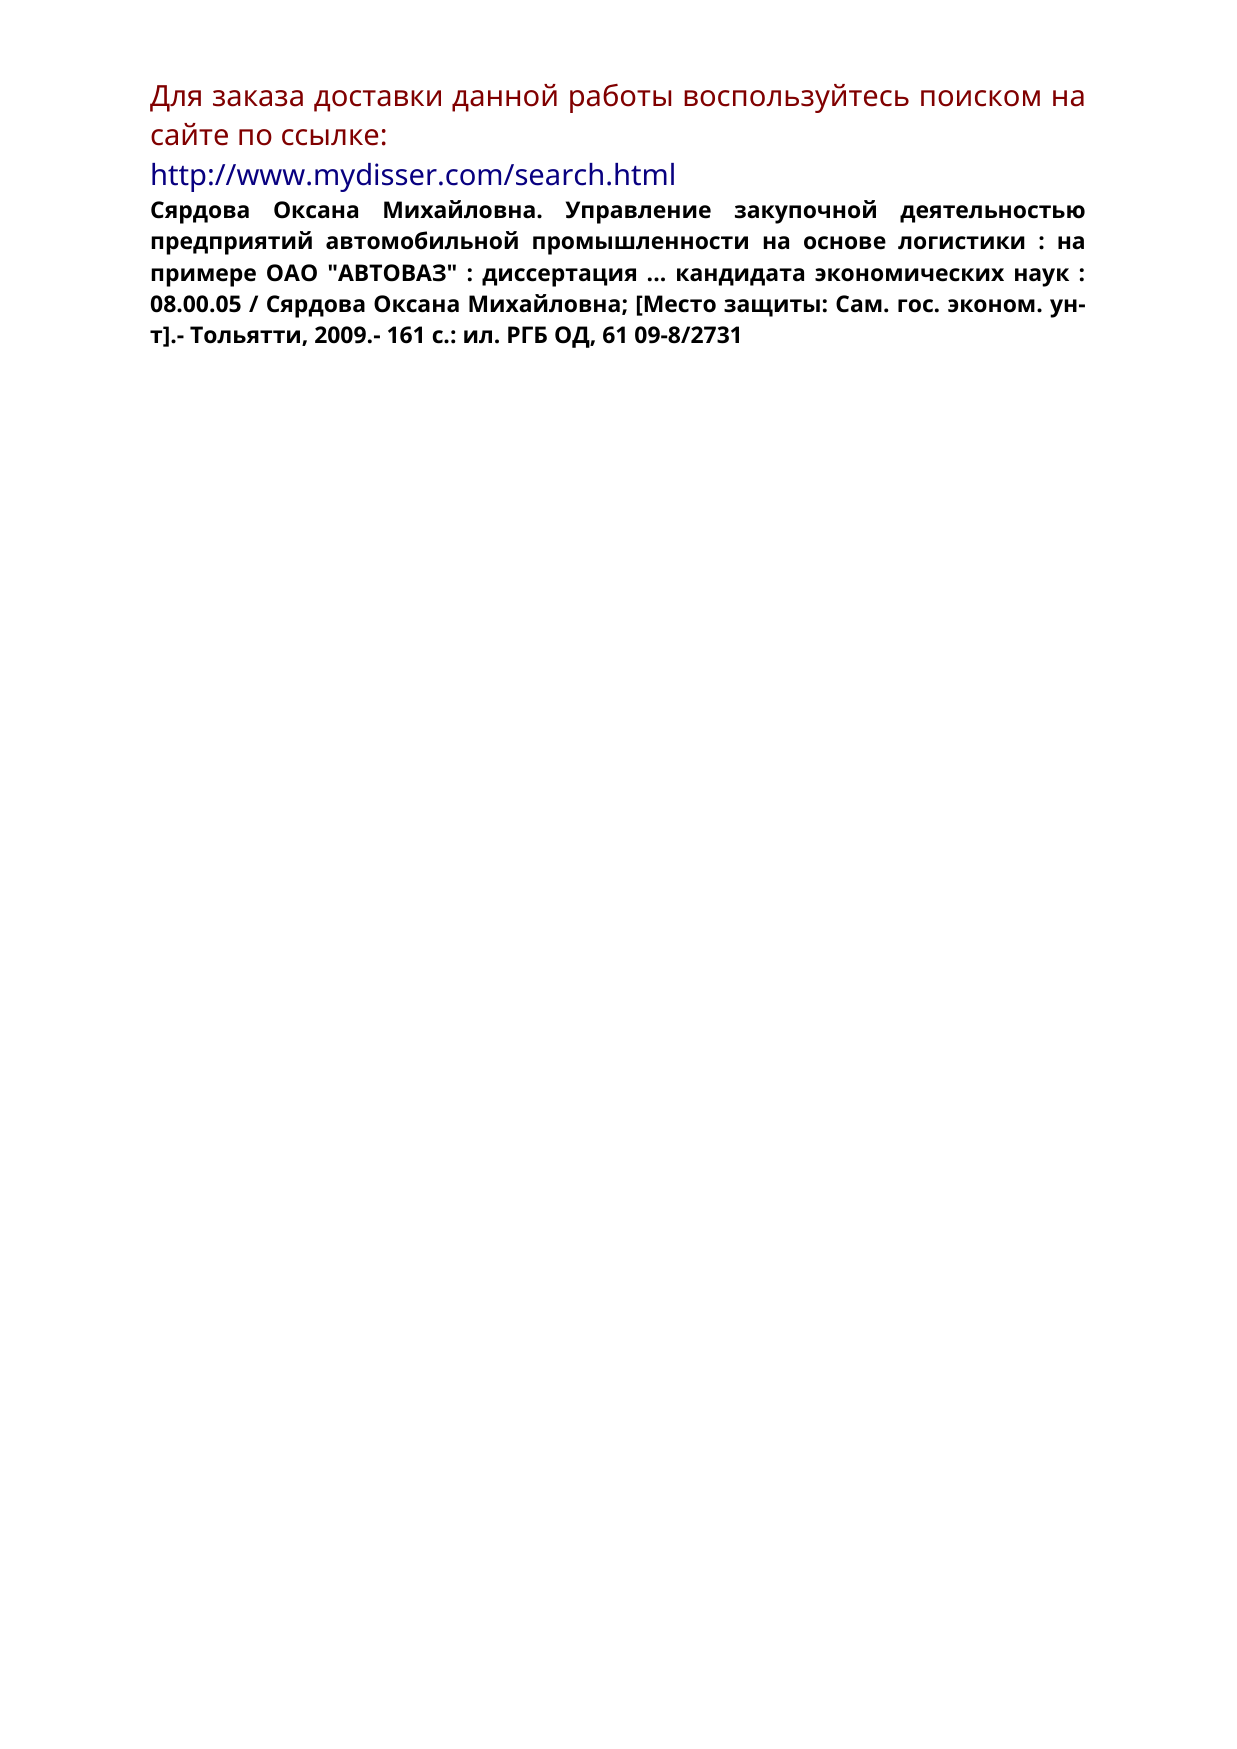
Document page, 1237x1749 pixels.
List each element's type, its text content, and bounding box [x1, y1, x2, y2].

text Сярдова Оксана Михайловна. Управление закупочной деятельностью предприятий автомобильной промышленности на основе логистики : на примере ОАО "АВТОВАЗ" : диссертация ... кандидата экономических наук : 08.00.05 / Сярдова Оксана Михайловна; [Место защиты: Сам. гос. эконом. ун-т].- Тольятти, 2009.- 161 с.: ил. РГБ ОД, 61 09-8/2731 [150, 194, 1086, 350]
